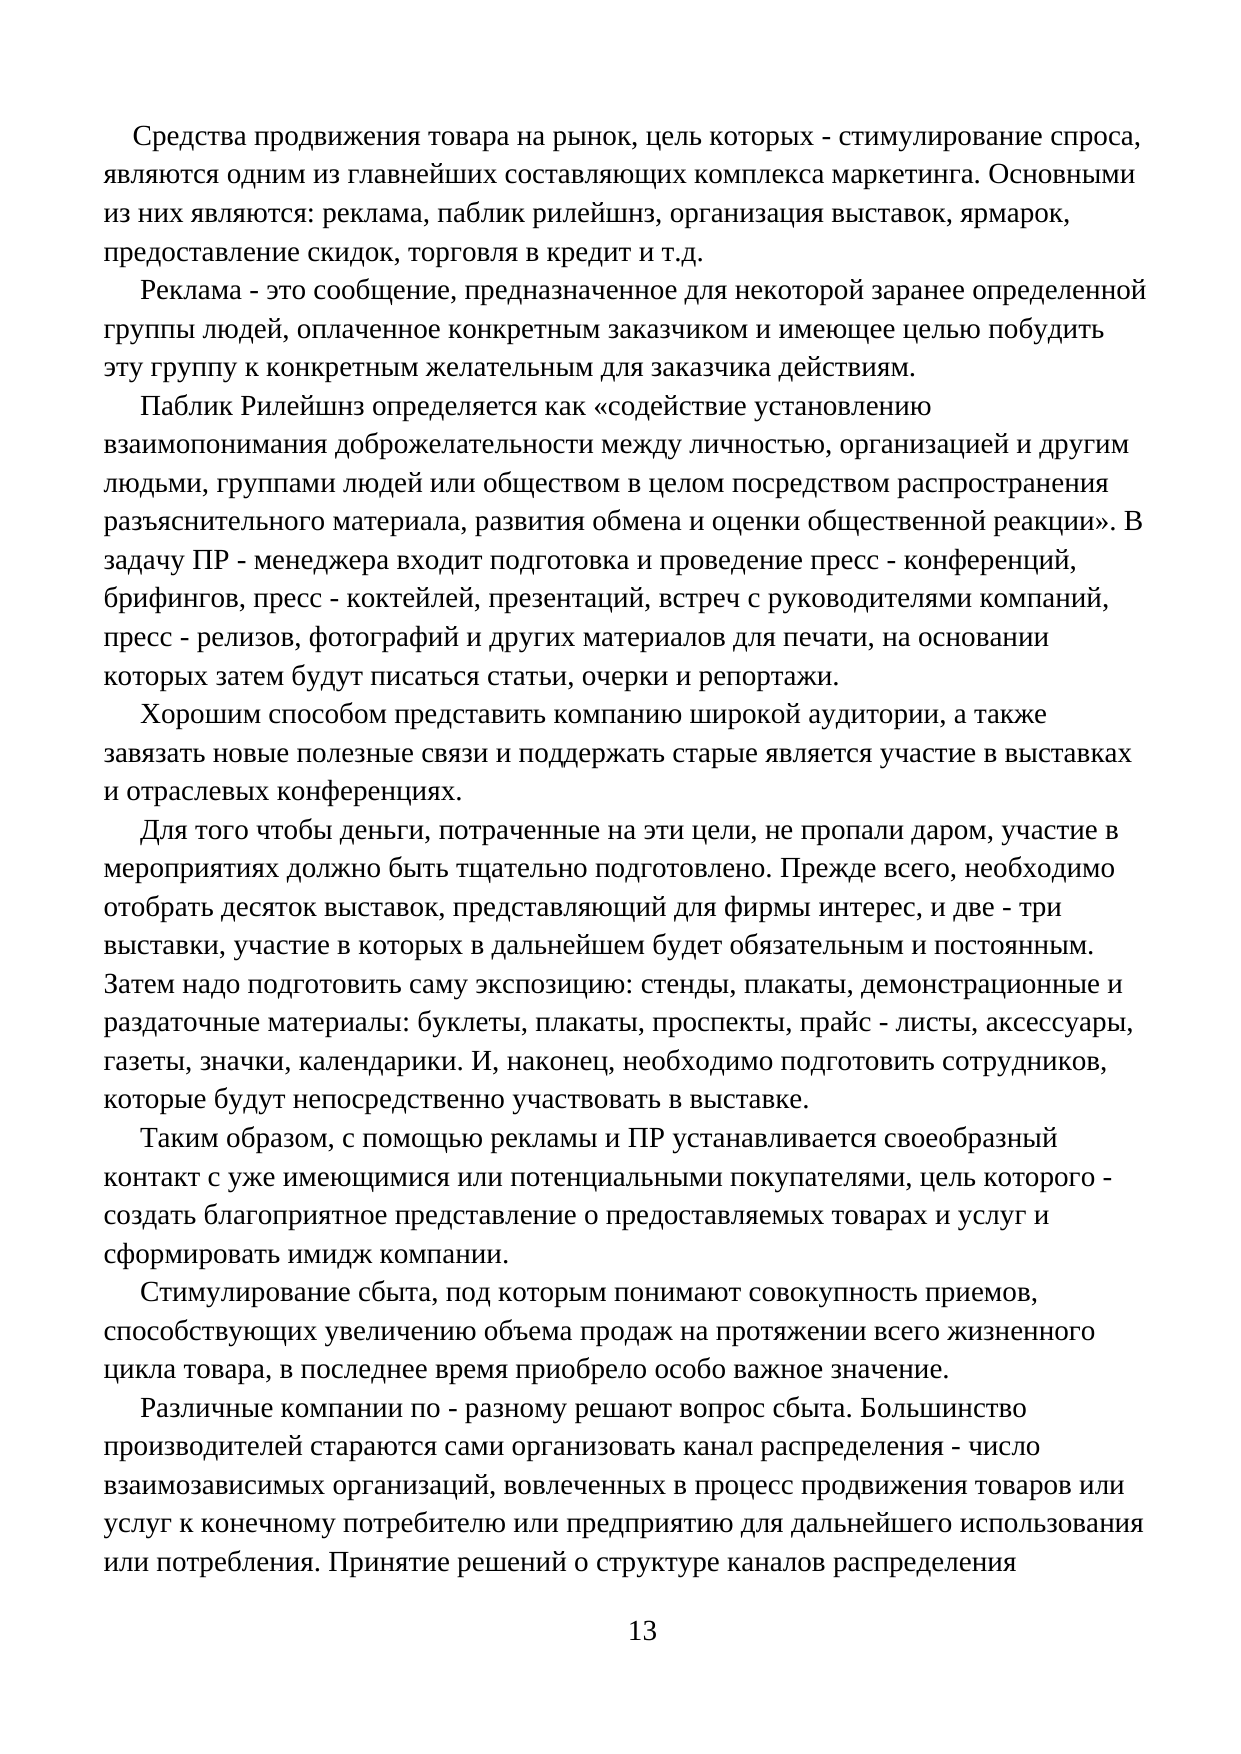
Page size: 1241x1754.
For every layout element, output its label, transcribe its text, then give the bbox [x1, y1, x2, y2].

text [103, 1390, 1152, 1578]
text Реклама - это сообщение, предназначенное для некоторой заранее определенной группы людей, оплаченное конкретным заказчиком и имеющее целью побудить эту группу к конкретным желательным для заказчика действиям. [103, 272, 1152, 383]
text Хорошим способом представить компанию широкой аудитории, а также завязать новые полезные связи и поддержать старые является участие в выставках и отраслевых конференциях. [103, 696, 1152, 807]
text Средства продвижения товара на рынок, цель которых - стимулирование спроса, являются одним из главнейших составляющих комплекса маркетинга. Основными из них являются: реклама, паблик рилейшнз, организация выставок, ярмарок, предоставление скидок, торговля в кредит и т.д. [103, 118, 1152, 267]
text Для того чтобы деньги, потраченные на эти цели, не пропали даром, участие в мероприятиях должно быть тщательно подготовлено. Прежде всего, необходимо отобрать десяток выставок, представляющий для фирмы интерес, и две - три выставки, участие в которых в дальнейшем будет обязательным и постоянным. Затем надо подготовить саму экспозицию: стенды, плакаты, демонстрационные и раздаточные материалы: буклеты, плакаты, проспекты, прайс - листы, аксессуары, газеты, значки, календарики. И, наконец, необходимо подготовить сотрудников, которые будут непосредственно участвовать в выставке. [103, 812, 1152, 1115]
text Таким образом, с помощью рекламы и ПР устанавливается своеобразный контакт с уже имеющимися или потенциальными покупателями, цель которого - создать благоприятное представление о предоставляемых товарах и услуг и сформировать имидж компании. [103, 1120, 1152, 1269]
text Паблик Рилейшнз определяется как «содействие установлению взаимопонимания доброжелательности между личностью, организацией и другим людьми, группами людей или обществом в целом посредством распространения разъяснительного материала, развития обмена и оценки общественной реакции». В задачу ПР - менеджера входит подготовка и проведение пресс - конференций, брифингов, пресс - коктейлей, презентаций, встреч с руководителями компаний, пресс - релизов, фотографий и других материалов для печати, на основании которых затем будут писаться статьи, очерки и репортажи. [103, 388, 1152, 691]
text Стимулирование сбыта, под которым понимают совокупность приемов, способствующих увеличению объема продаж на протяжении всего жизненного цикла товара, в последнее время приобрело особо важное значение. [103, 1274, 1152, 1385]
